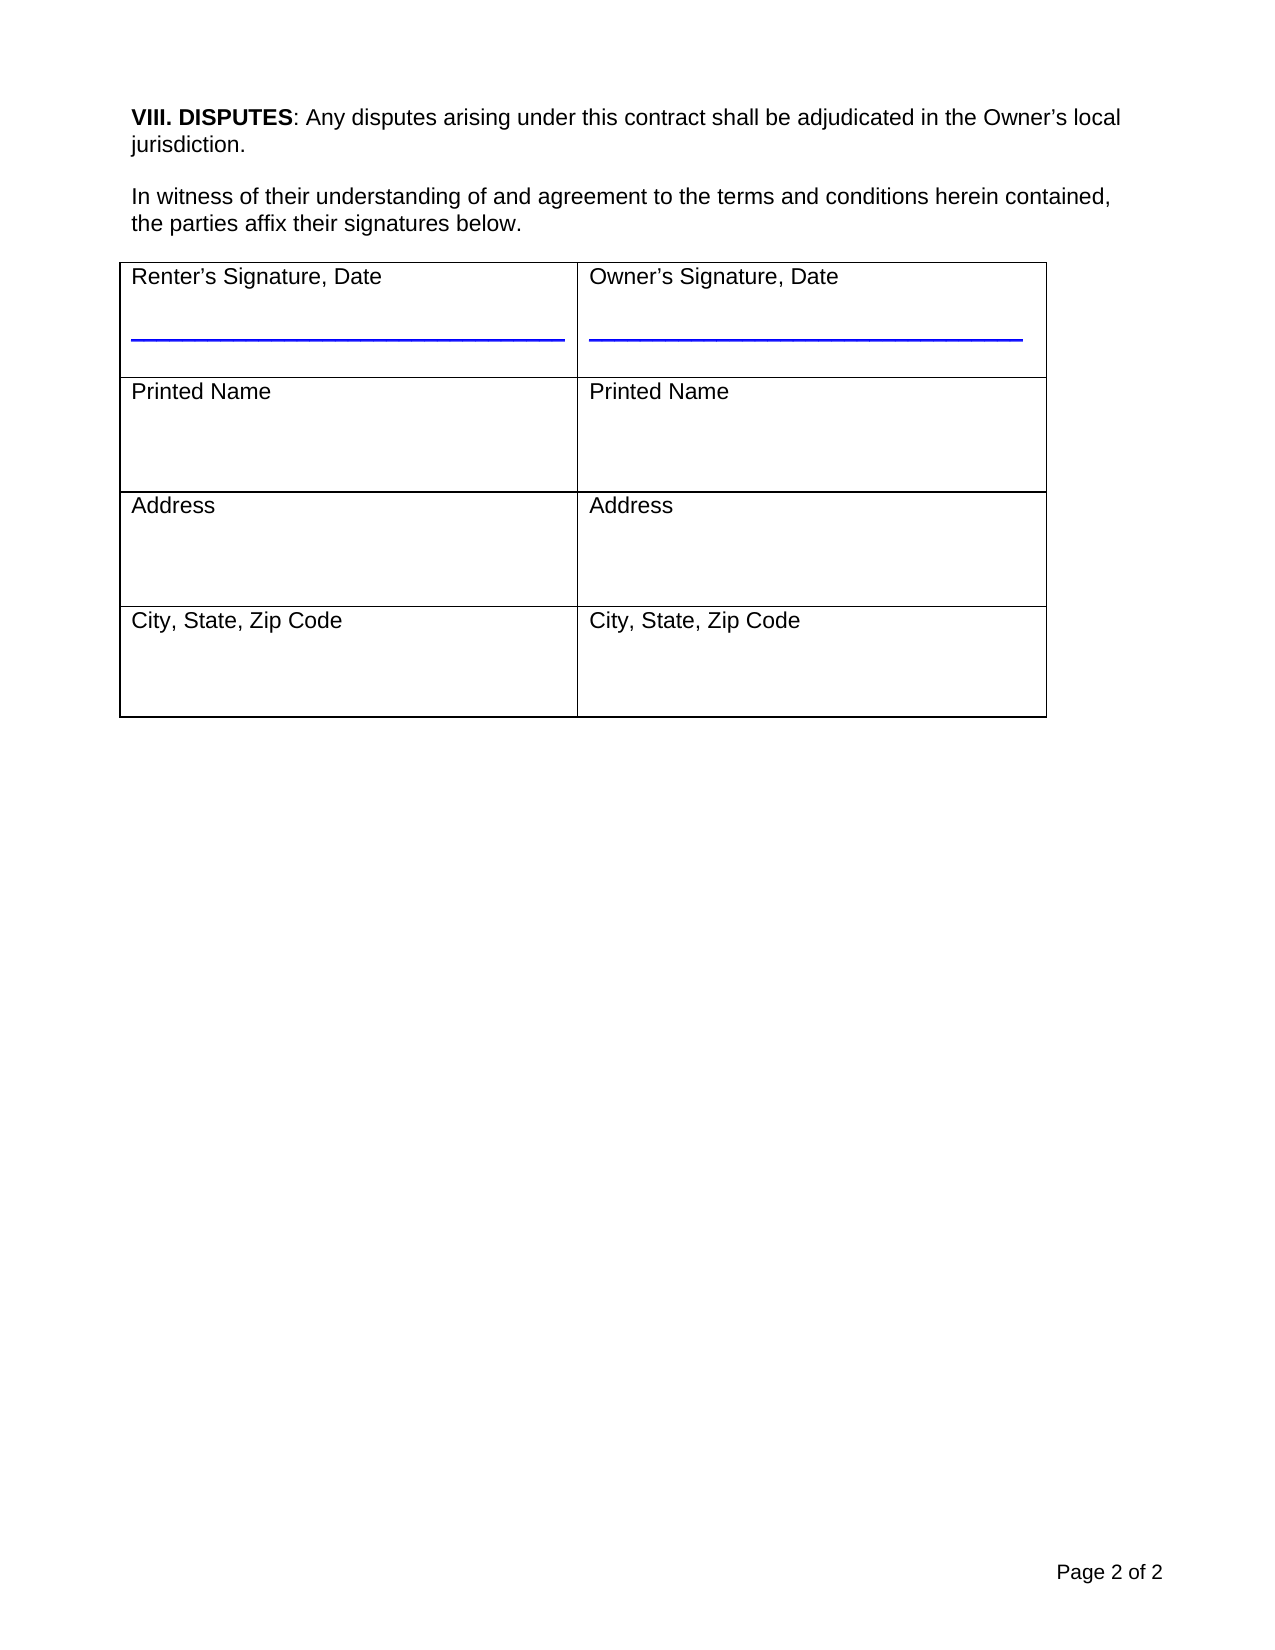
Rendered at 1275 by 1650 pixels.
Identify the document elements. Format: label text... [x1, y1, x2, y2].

table_header Owner’s Signature, Date __________________________________ [578, 263, 1046, 377]
table_cell Address [121, 493, 577, 606]
table_cell City, State, Zip Code [578, 607, 1046, 716]
table_cell City, State, Zip Code [121, 607, 577, 716]
table_cell Address [578, 493, 1046, 606]
table_cell Printed Name [578, 378, 1046, 491]
text VIII. DISPUTES: Any disputes arising under this contract shall be adjudicated in the Owner’s local jurisdiction. [131, 104, 1134, 157]
text In witness of their understanding of and agreement to the terms and conditions herein contained, the parties affix their signatures below. [131, 183, 1134, 236]
table_cell Printed Name [121, 378, 577, 491]
table_header Renter’s Signature, Date __________________________________ [121, 263, 577, 377]
